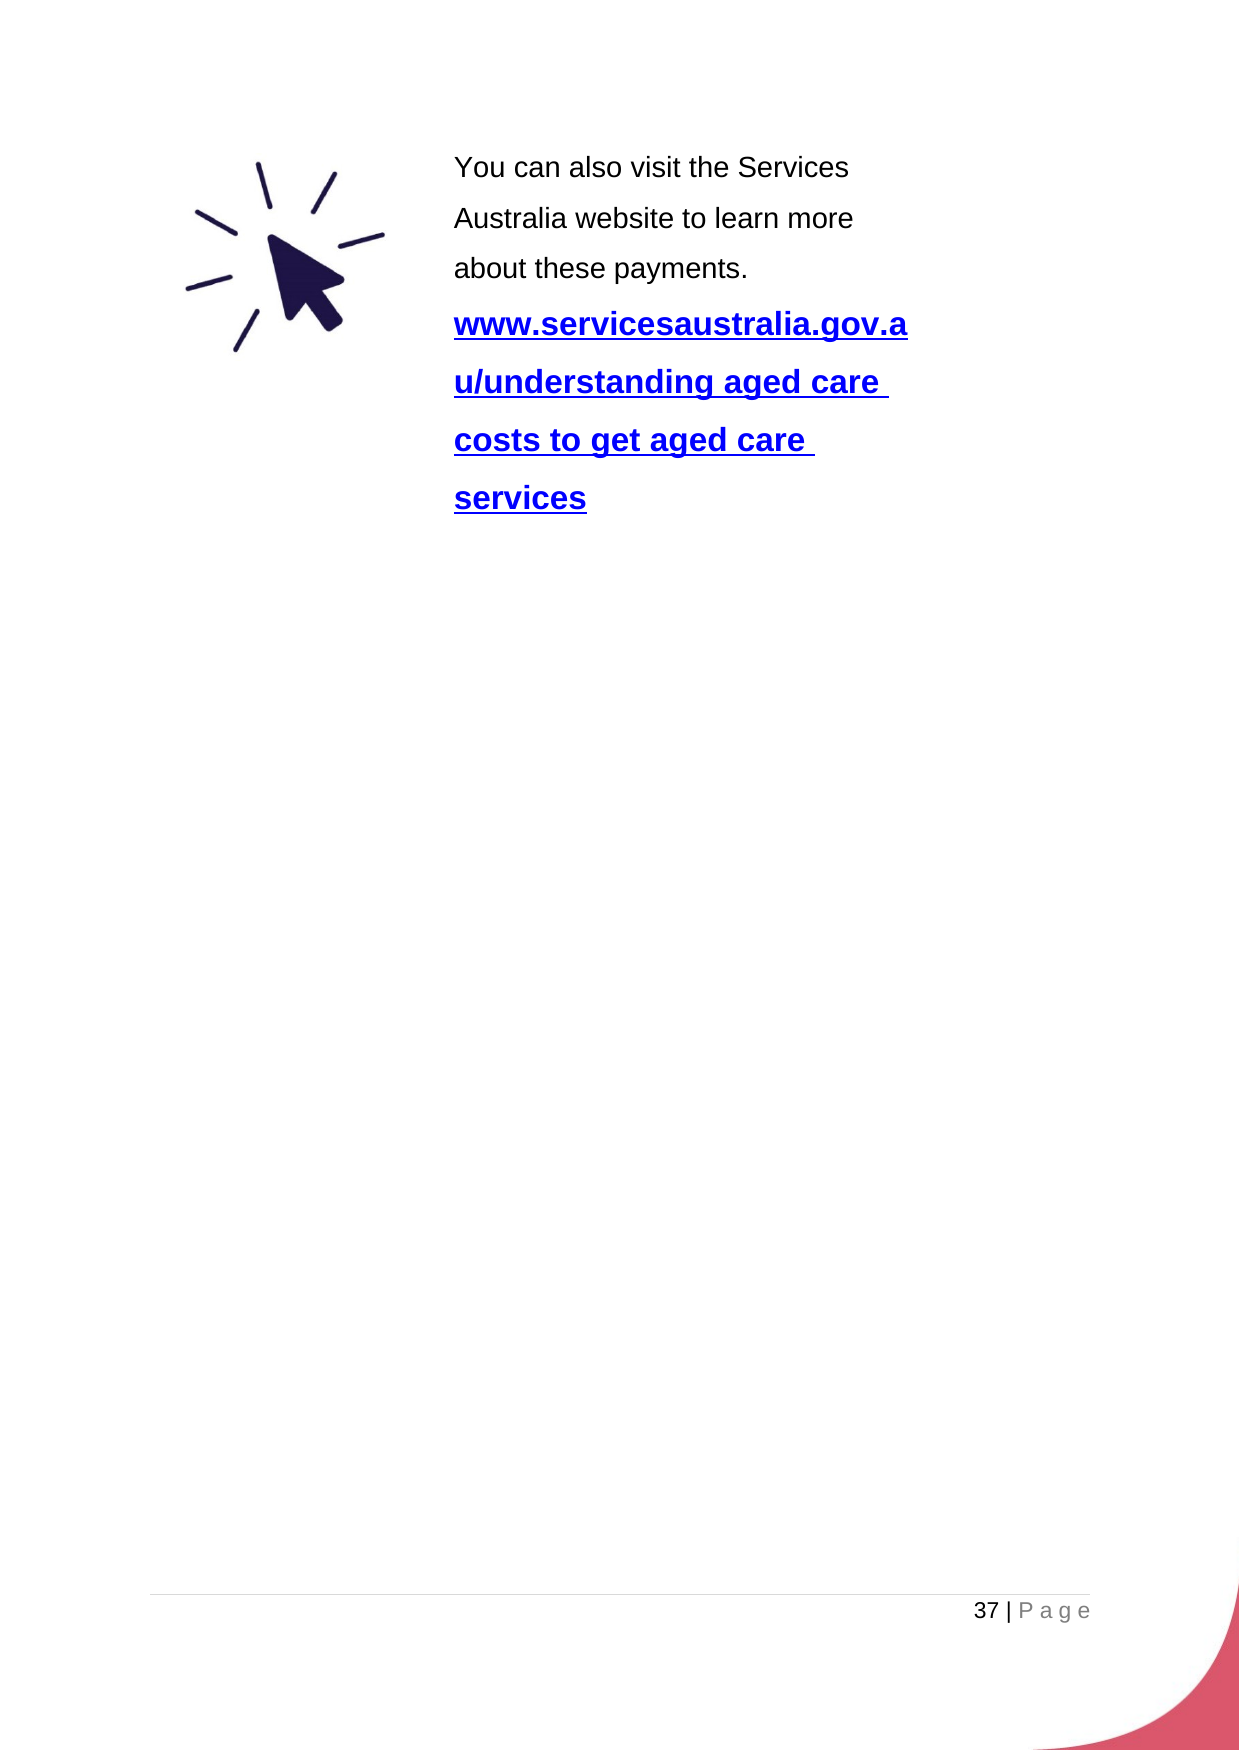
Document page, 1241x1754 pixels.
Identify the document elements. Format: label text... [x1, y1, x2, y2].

picture [179, 153, 391, 361]
text You can also visit the Services Australia website to learn more about these payments. www.servicesaustralia.gov.au/understanding aged care costs to get aged care services [453, 150, 915, 517]
picture [1028, 1537, 1239, 1750]
